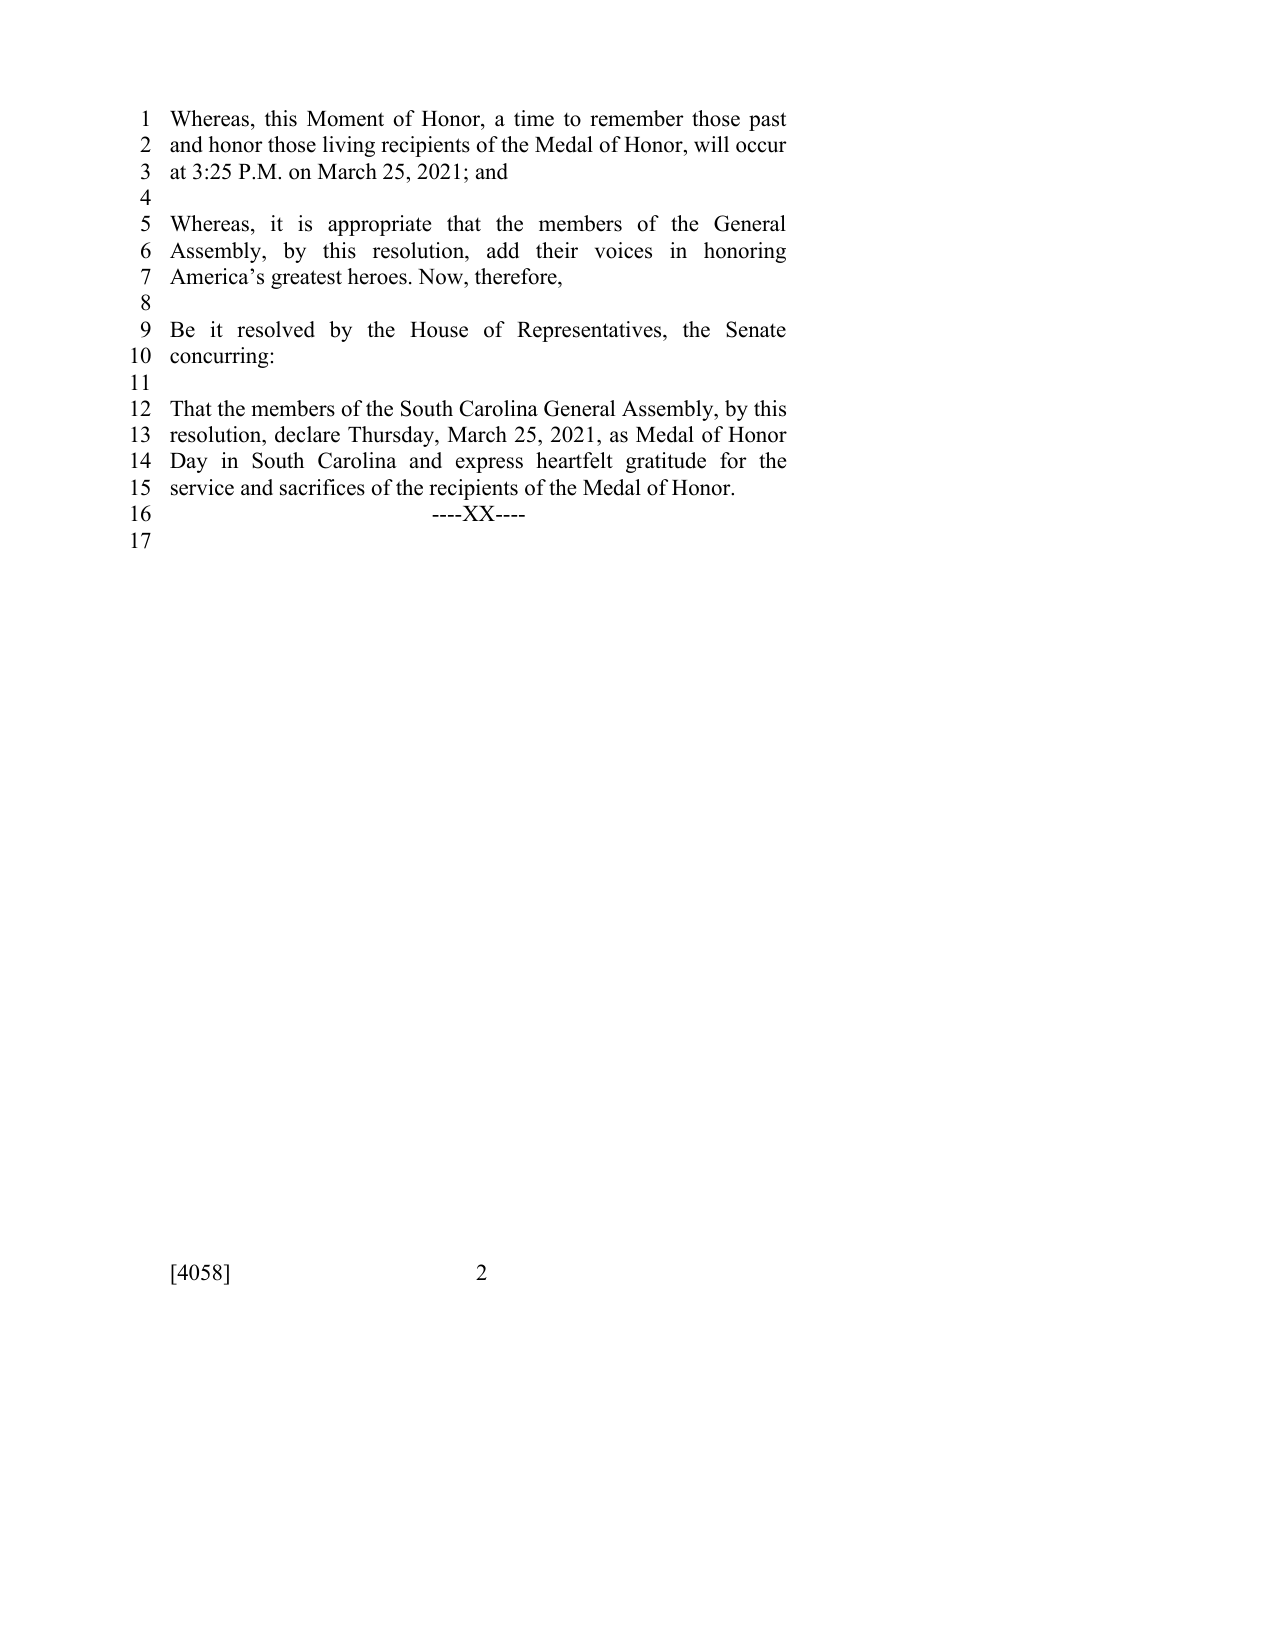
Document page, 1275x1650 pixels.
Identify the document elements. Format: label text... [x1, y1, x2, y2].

text Whereas, it is appropriate that the members of the General Assembly, by this resolution, add their voices in honoring America’s greatest heroes. Now, therefore, [169, 210, 787, 289]
text ----XX---- [169, 500, 787, 527]
text That the members of the South Carolina General Assembly, by this resolution, declare Thursday, March 25, 2021, as Medal of Honor Day in South Carolina and express heartfelt gratitude for the service and sacrifices of the recipients of the Medal of Honor. [169, 395, 787, 500]
text Be it resolved by the House of Representatives, the Senate concurring: [169, 316, 787, 368]
text Whereas, this Moment of Honor, a time to remember those past and honor those living recipients of the Medal of Honor, will occur at 3:25 P.M. on March 25, 2021; and [169, 105, 787, 184]
